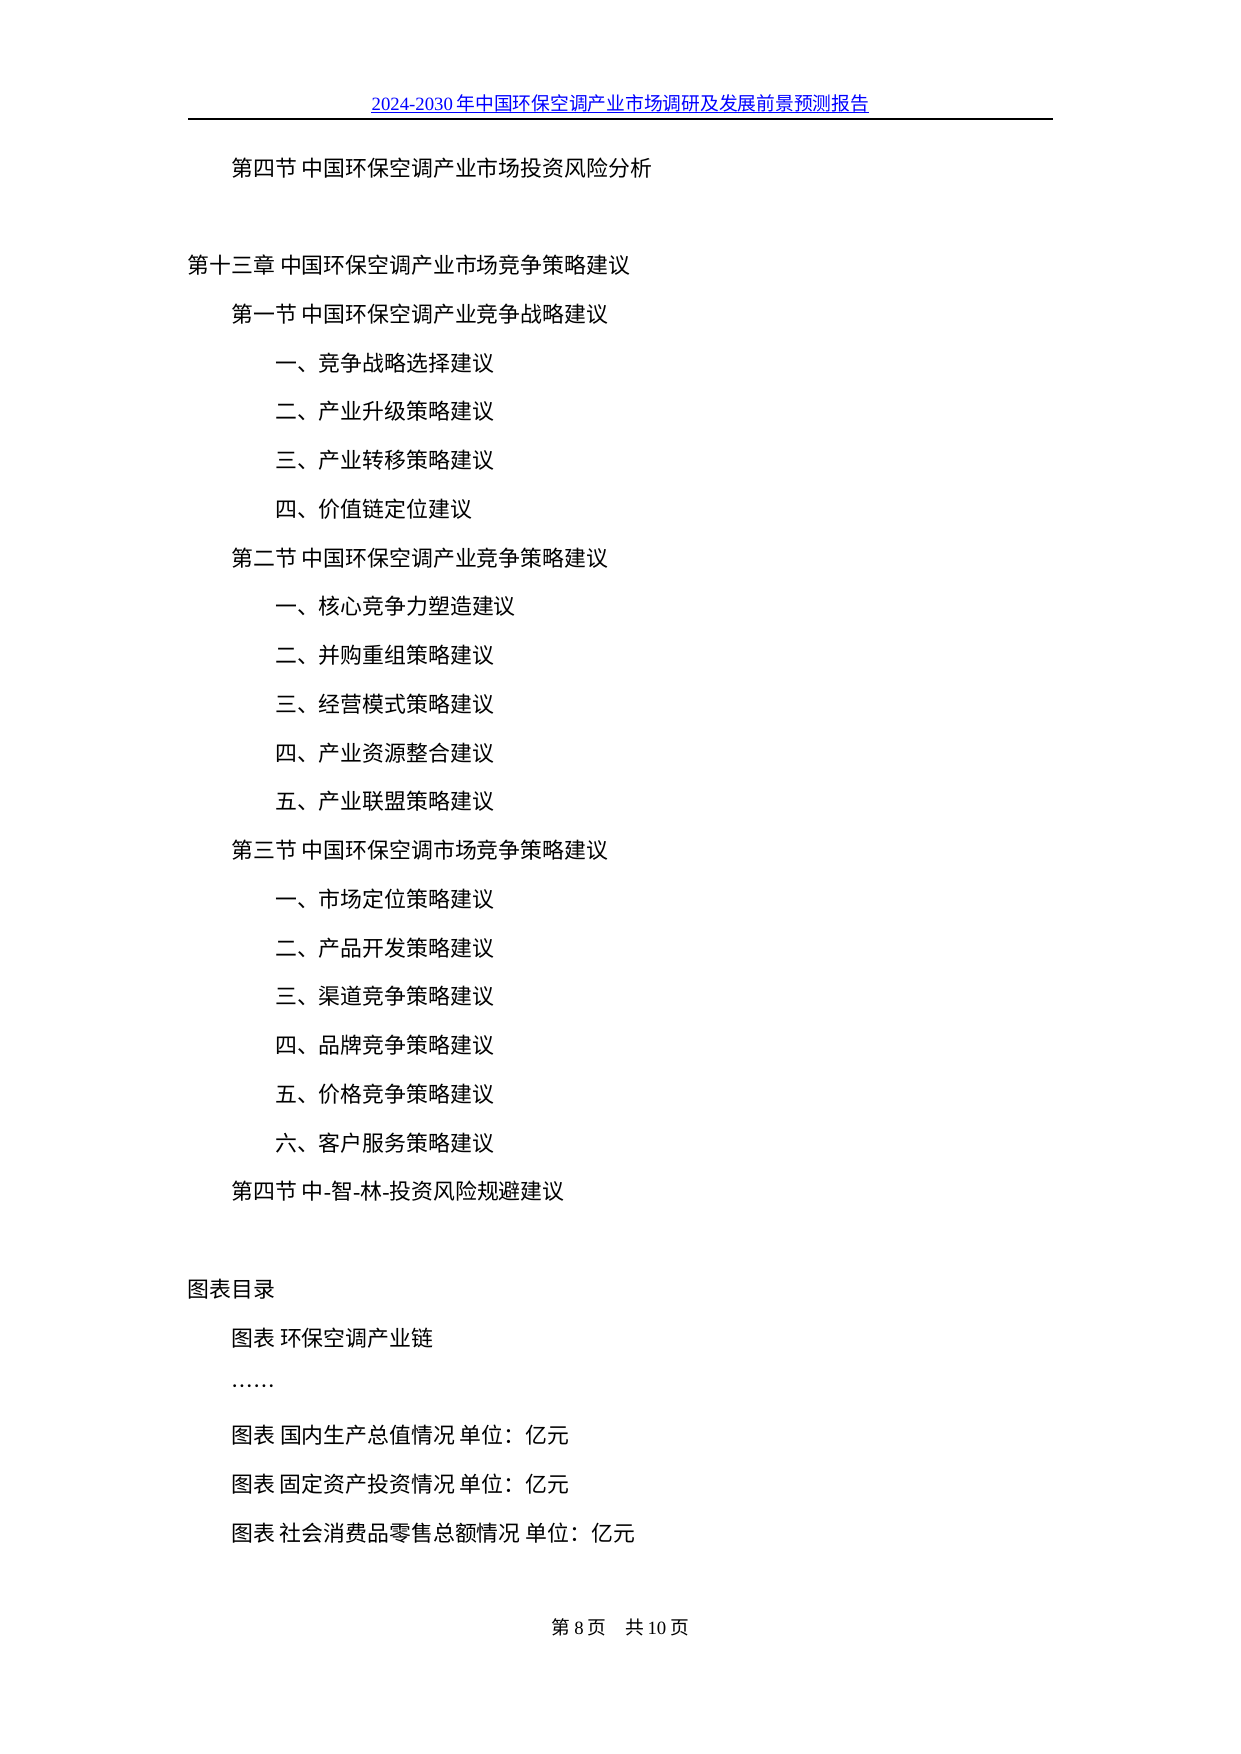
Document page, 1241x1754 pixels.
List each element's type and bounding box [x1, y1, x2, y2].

text [187, 150, 1053, 1548]
